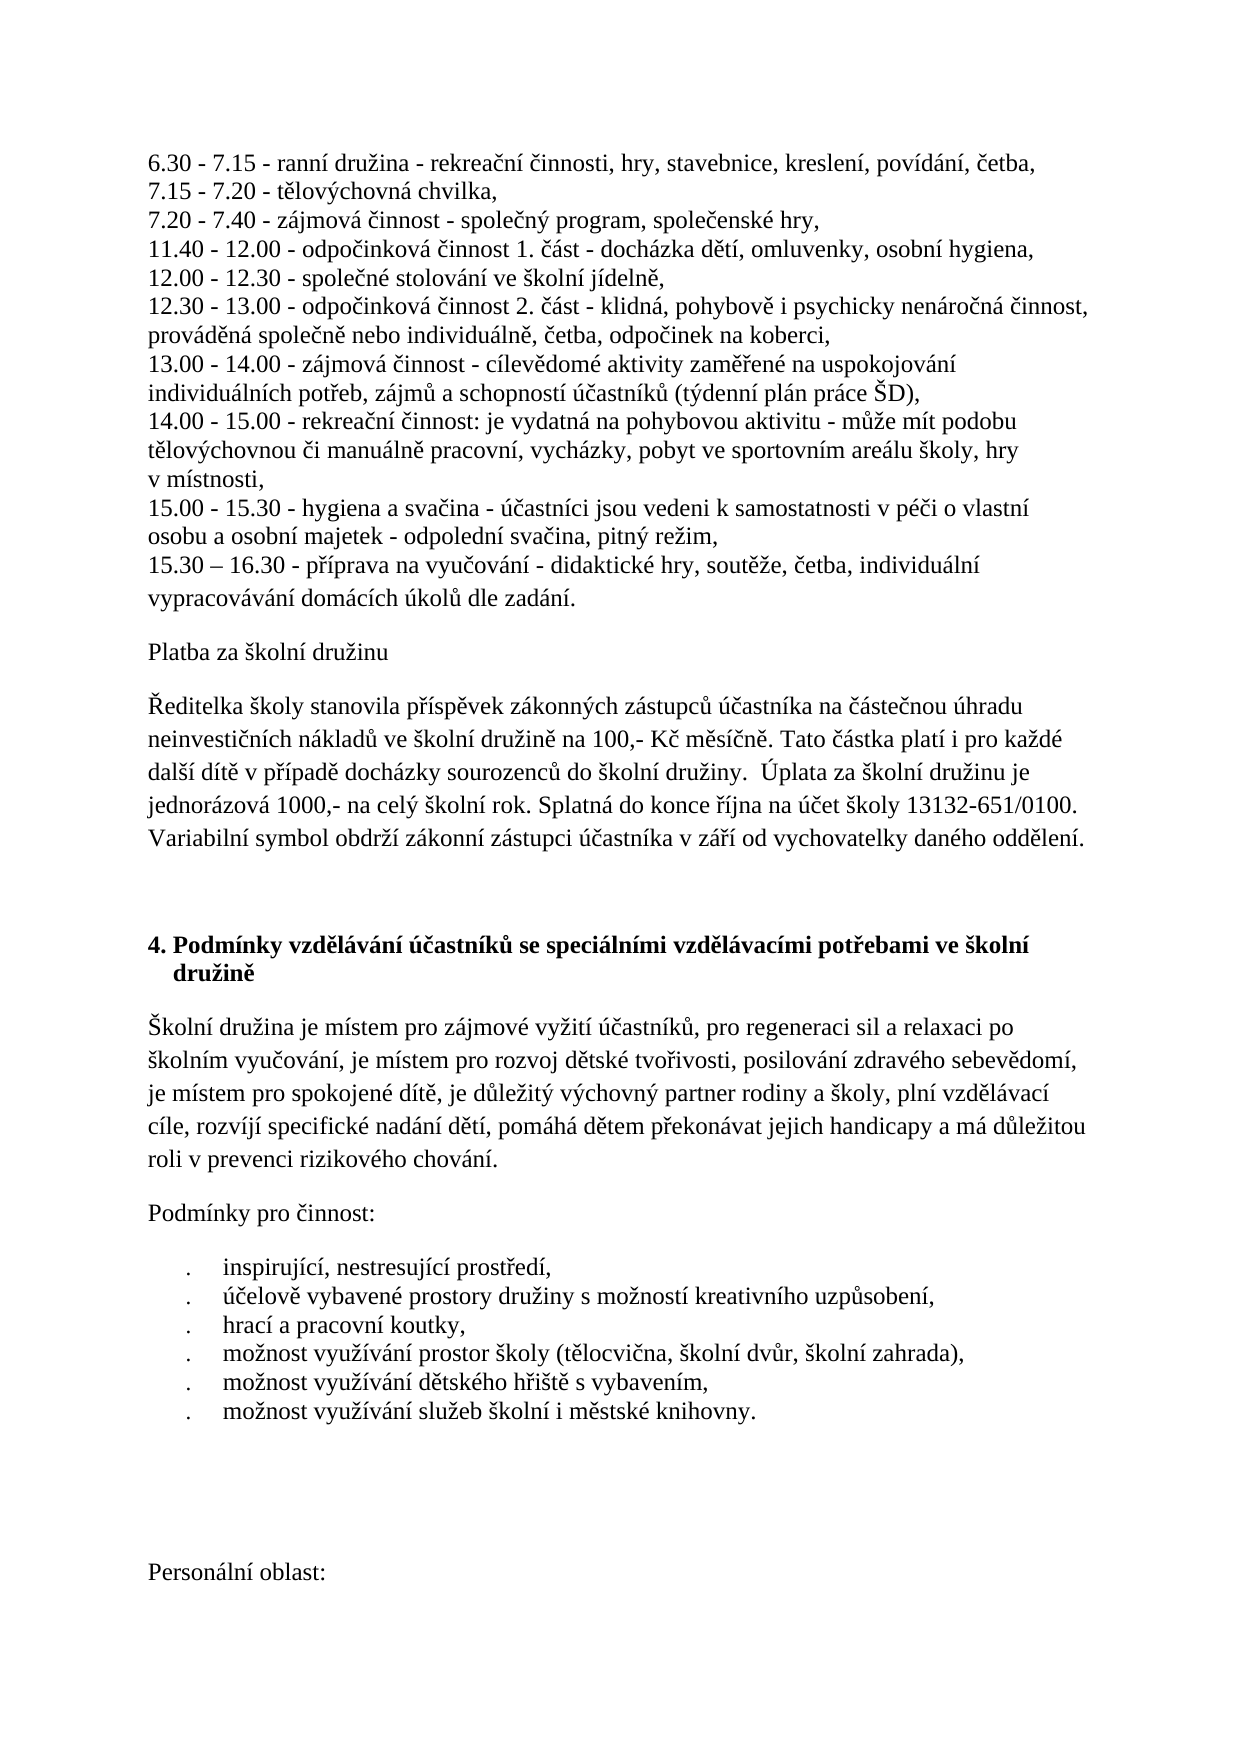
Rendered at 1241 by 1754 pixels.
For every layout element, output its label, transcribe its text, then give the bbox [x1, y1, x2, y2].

text Platba za školní družinu [148, 637, 1093, 666]
text Školní družina je místem pro zájmové vyžití účastníků, pro regeneraci sil a relaxaci po školním vyučování, je místem pro rozvoj dětské tvořivosti, posilování zdravého sebevědomí, je místem pro spokojené dítě, je důležitý výchovný partner rodiny a školy, plní vzdělávací cíle, rozvíjí specifické nadání dětí, pomáhá dětem překonávat jejich handicapy a má důležitou roli v prevenci rizikového chování. [148, 1012, 1093, 1173]
text 13.00 - 14.00 - zájmová činnost - cílevědomé aktivity zaměřené na uspokojování individuálních potřeb, zájmů a schopností účastníků (týdenní plán práce ŠD), [148, 349, 1093, 406]
list inspirující, nestresující prostředí, [185, 1252, 1093, 1281]
text Podmínky pro činnost: [148, 1198, 1093, 1227]
text 15.30 – 16.30 - příprava na vyučování - didaktické hry, soutěže, četba, individuální vypracovávání domácích úkolů dle zadání. [148, 550, 1093, 612]
list hrací a pracovní koutky, [185, 1310, 1093, 1338]
text 12.30 - 13.00 - odpočinková činnost 2. část - klidná, pohybově i psychicky nenáročná činnost, prováděná společně nebo individuálně, četba, odpočinek na koberci, [148, 291, 1093, 349]
text 7.15 - 7.20 - tělovýchovná chvilka, [148, 176, 1093, 205]
text 4. Podmínky vzdělávání účastníků se speciálními vzdělávacími potřebami ve školní [148, 930, 1093, 958]
list možnost využívání služeb školní i městské knihovny. [185, 1396, 1093, 1425]
text 12.00 - 12.30 - společné stolování ve školní jídelně, [148, 263, 1093, 291]
list účelově vybavené prostory družiny s možností kreativního uzpůsobení, [185, 1281, 1093, 1310]
text 11.40 - 12.00 - odpočinková činnost 1. část - docházka dětí, omluvenky, osobní hygiena, [148, 234, 1093, 263]
list možnost využívání dětského hřiště s vybavením, [185, 1367, 1093, 1396]
text Ředitelka školy stanovila příspěvek zákonných zástupců účastníka na částečnou úhradu neinvestičních nákladů ve školní družině na 100,- Kč měsíčně. Tato částka platí i pro každé další dítě v případě docházky sourozenců do školní družiny. Úplata za školní družinu je jednorázová 1000,- na celý školní rok. Splatná do konce října na účet školy 13132-651/0100. Variabilní symbol obdrží zákonní zástupci účastníka v září od vychovatelky daného oddělení. [148, 691, 1093, 852]
list možnost využívání prostor školy (tělocvična, školní dvůr, školní zahrada), [185, 1338, 1093, 1367]
text 6.30 - 7.15 - ranní družina - rekreační činnosti, hry, stavebnice, kreslení, povídání, četba, [148, 148, 1093, 176]
text 15.00 - 15.30 - hygiena a svačina - účastníci jsou vedeni k samostatnosti v péči o vlastní osobu a osobní majetek - odpolední svačina, pitný režim, [148, 493, 1093, 550]
text Personální oblast: [148, 1557, 1093, 1585]
text 14.00 - 15.00 - rekreační činnost: je vydatná na pohybovou aktivitu - může mít podobu tělovýchovnou či manuálně pracovní, vycházky, pobyt ve sportovním areálu školy, hry v místnosti, [148, 406, 1093, 493]
text 7.20 - 7.40 - zájmová činnost - společný program, společenské hry, [148, 205, 1093, 234]
text družině [148, 958, 1093, 987]
